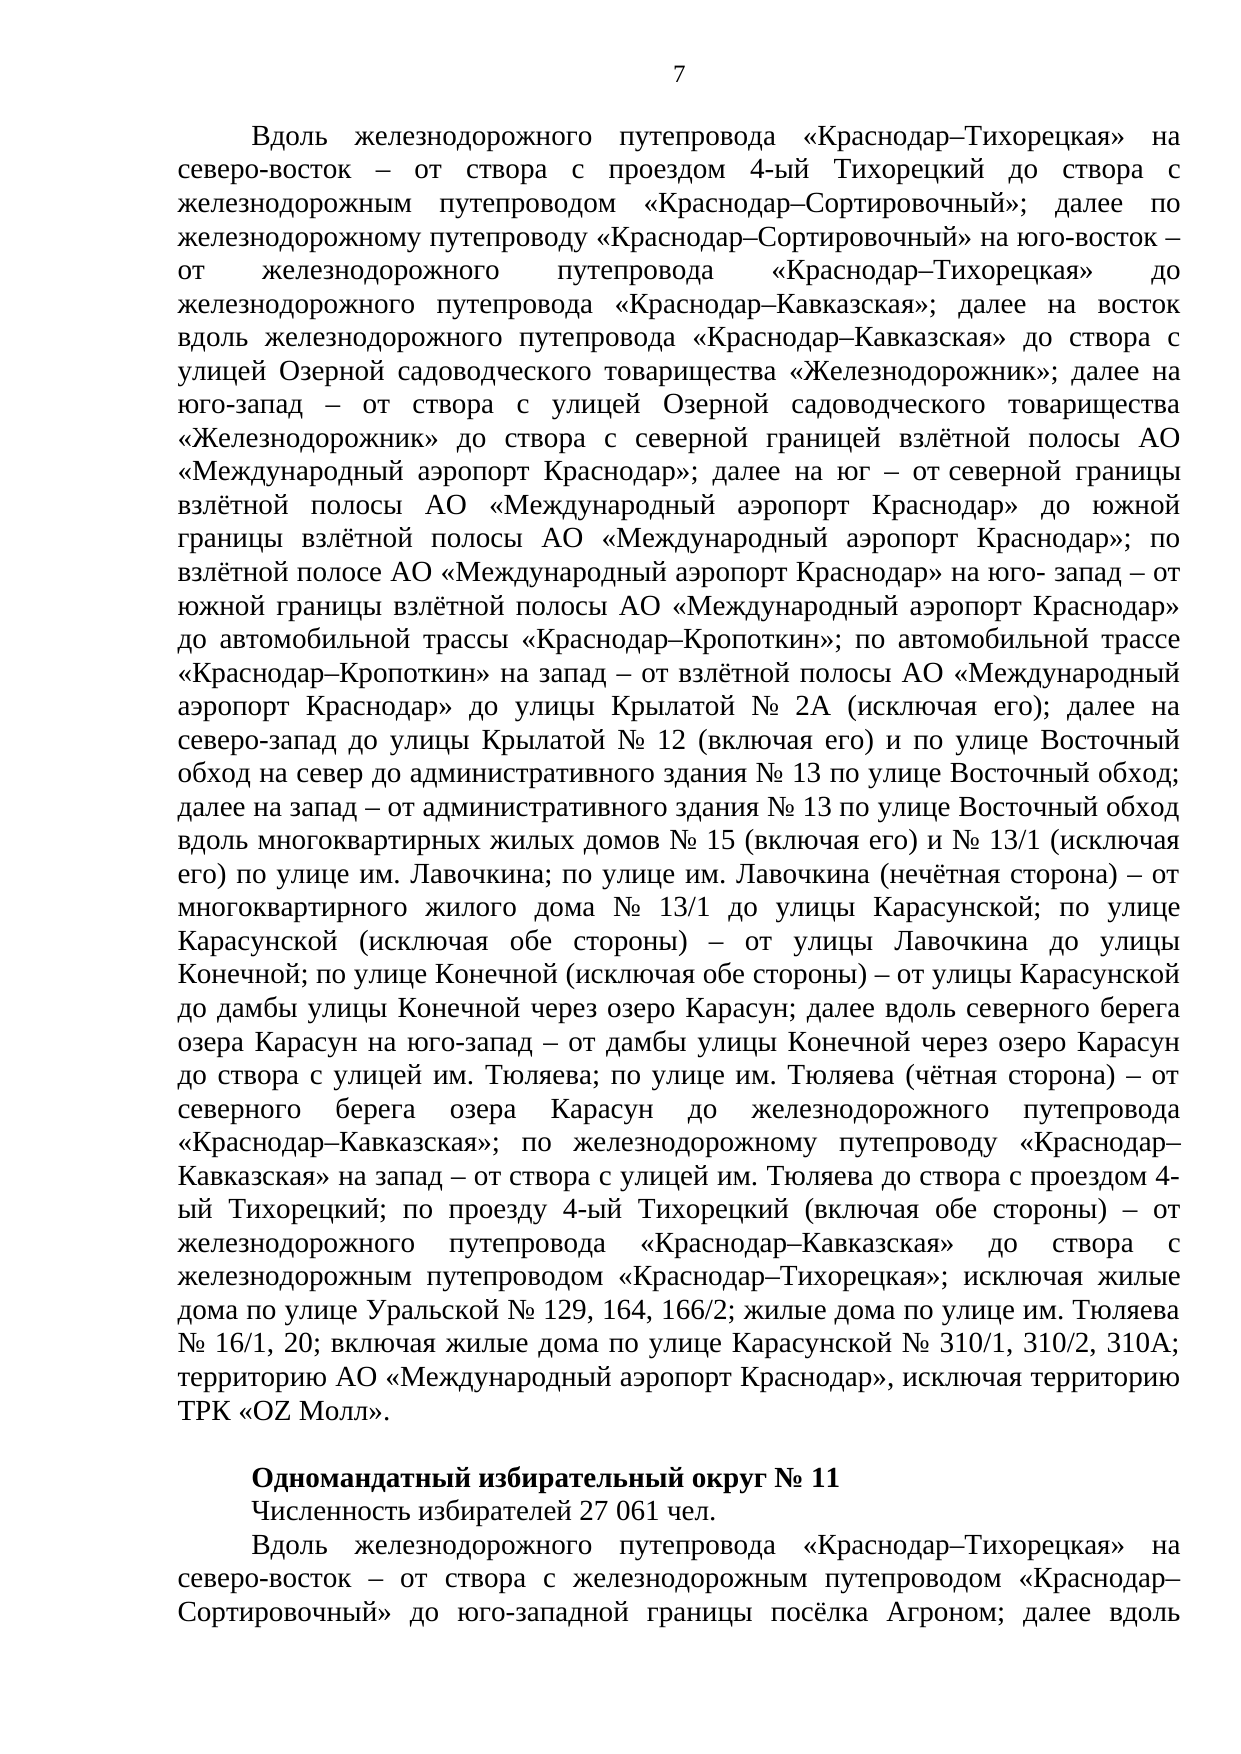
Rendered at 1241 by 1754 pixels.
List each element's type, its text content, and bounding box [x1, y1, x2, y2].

text Вдоль железнодорожного путепровода «Краснодар–Тихорецкая» на северо-восток – от створа с проездом 4-ый Тихорецкий до створа с железнодорожным путепроводом «Краснодар–Сортировочный»; далее по железнодорожному путепроводу «Краснодар–Сортировочный» на юго-восток – от железнодорожного путепровода «Краснодар–Тихорецкая» до железнодорожного путепровода «Краснодар–Кавказская»; далее на восток вдоль железнодорожного путепровода «Краснодар–Кавказская» до створа с улицей Озерной садоводческого товарищества «Железнодорожник»; далее на юго-запад – от створа с улицей Озерной садоводческого товарищества «Железнодорожник» до створа с северной границей взлётной полосы АО «Международный аэропорт Краснодар»; далее на юг – от северной границы взлётной полосы АО «Международный аэропорт Краснодар» до южной границы взлётной полосы АО «Международный аэропорт Краснодар»; по взлётной полосе АО «Международный аэропорт Краснодар» на юго- запад – от южной границы взлётной полосы АО «Международный аэропорт Краснодар» до автомобильной трассы «Краснодар–Кропоткин»; по автомобильной трассе «Краснодар–Кропоткин» на запад – от взлётной полосы АО «Международный аэропорт Краснодар» до улицы Крылатой № 2А (исключая его); далее на северо-запад до улицы Крылатой № 12 (включая его) и по улице Восточный обход на север до административного здания № 13 по улице Восточный обход; далее на запад – от административного здания № 13 по улице Восточный обход вдоль многоквартирных жилых домов № 15 (включая его) и № 13/1 (исключая его) по улице им. Лавочкина; по улице им. Лавочкина (нечётная сторона) – от многоквартирного жилого дома № 13/1 до улицы Карасунской; по улице Карасунской (исключая обе стороны) – от улицы Лавочкина до улицы Конечной; по улице Конечной (исключая обе стороны) – от улицы Карасунской до дамбы улицы Конечной через озеро Карасун; далее вдоль северного берега озера Карасун на юго-запад – от дамбы улицы Конечной через озеро Карасун до створа с улицей им. Тюляева; по улице им. Тюляева (чётная сторона) – от северного берега озера Карасун до железнодорожного путепровода «Краснодар–Кавказская»; по железнодорожному путепроводу «Краснодар–Кавказская» на запад – от створа с улицей им. Тюляева до створа с проездом 4-ый Тихорецкий; по проезду 4-ый Тихорецкий (включая обе стороны) – от железнодорожного путепровода «Краснодар–Кавказская» до створа с железнодорожным путепроводом «Краснодар–Тихорецкая»; исключая жилые дома по улице Уральской № 129, 164, 166/2; жилые дома по улице им. Тюляева № 16/1, 20; включая жилые дома по улице Карасунской № 310/1, 310/2, 310А; территорию АО «Международный аэропорт Краснодар», исключая территорию ТРК «OZ Молл». [177, 118, 1181, 1426]
text Одномандатный избирательный округ № 11 [177, 1460, 1181, 1493]
text Численность избирателей 27 061 чел. [177, 1493, 1181, 1527]
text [177, 1527, 1181, 1627]
